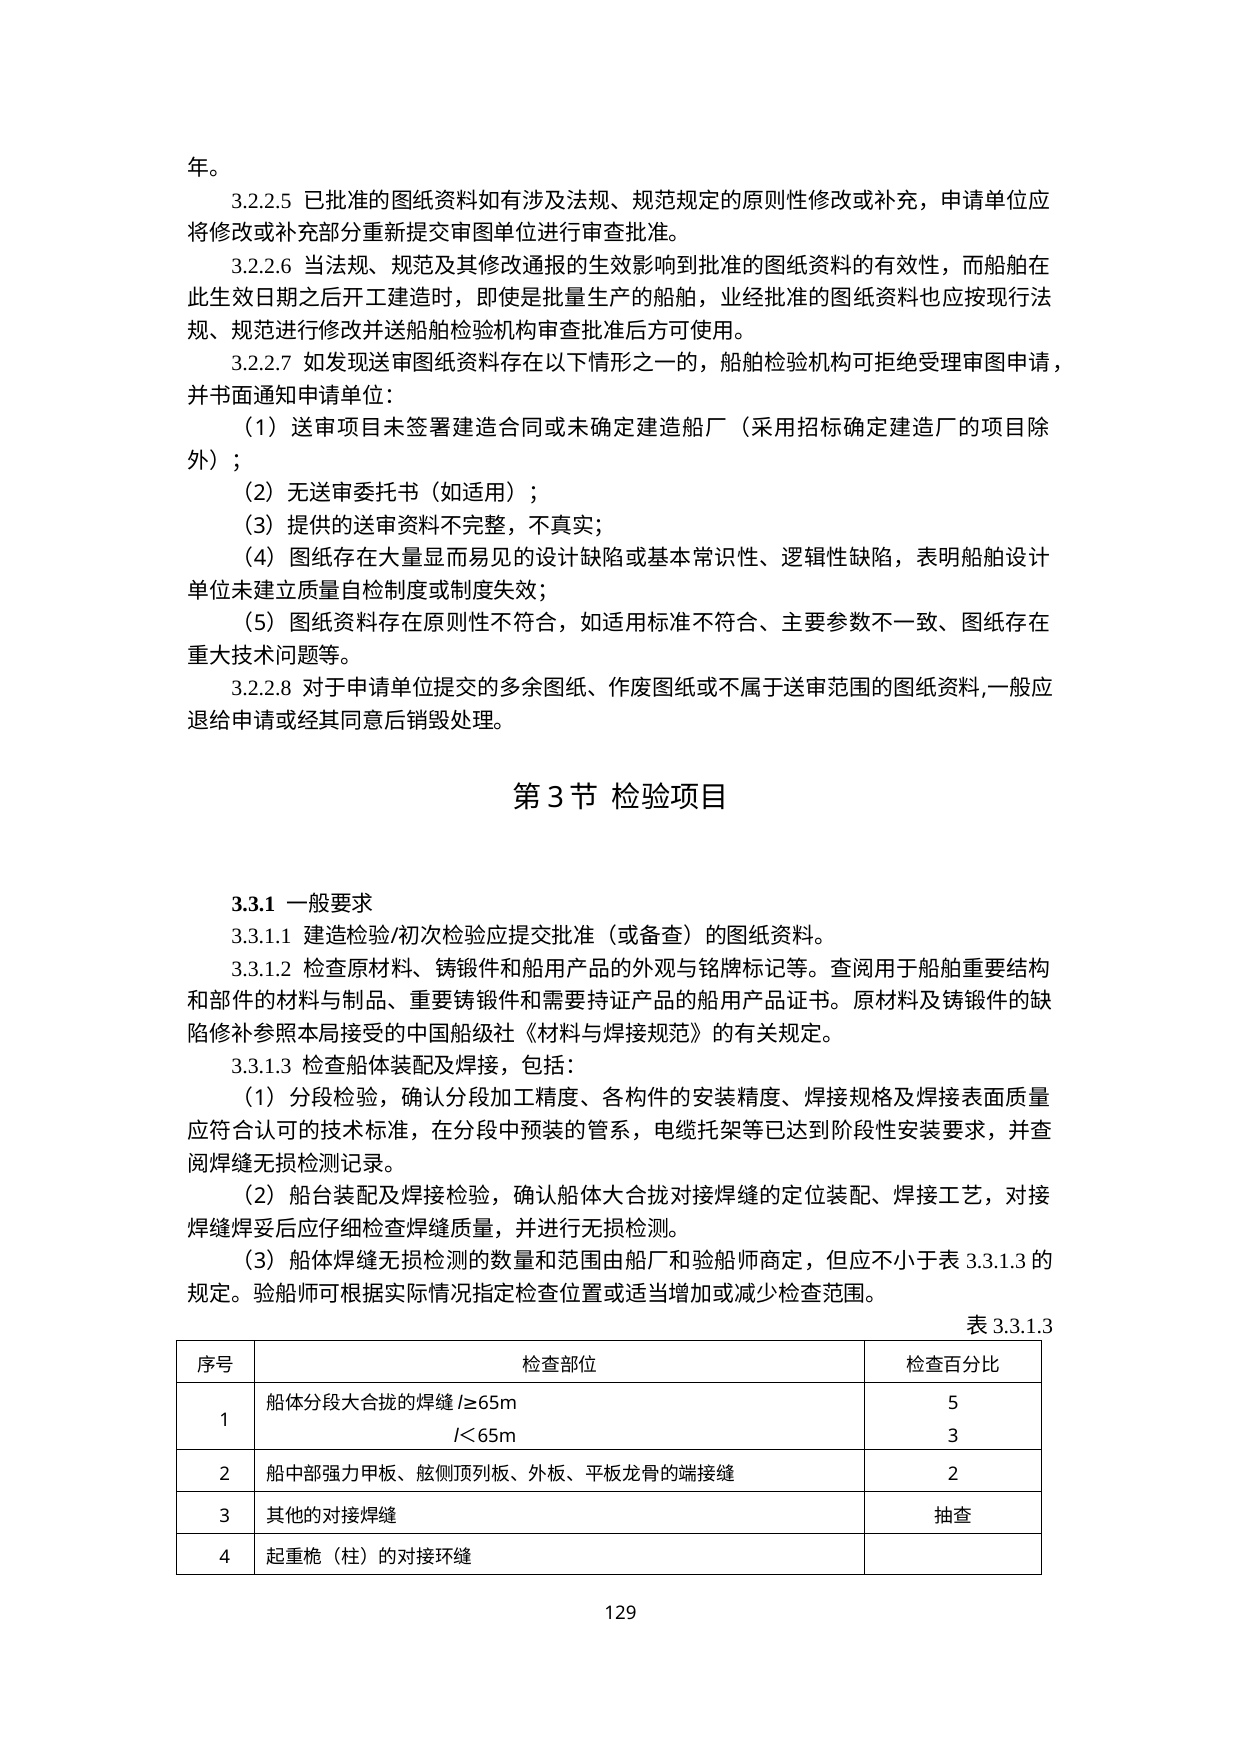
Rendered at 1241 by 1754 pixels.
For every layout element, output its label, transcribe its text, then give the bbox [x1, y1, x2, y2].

text 3.2.2.7 如发现送审图纸资料存在以下情形之一的，船舶检验机构可拒绝受理审图申请，并书面通知申请单位： [187, 345, 1053, 410]
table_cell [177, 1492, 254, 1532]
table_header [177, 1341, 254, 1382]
text 3.2.2.8 对于申请单位提交的多余图纸、作废图纸或不属于送审范围的图纸资料,一般应退给申请或经其同意后销毁处理。 [187, 670, 1053, 735]
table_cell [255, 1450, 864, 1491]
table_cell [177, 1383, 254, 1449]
text （2）船台装配及焊接检验，确认船体大合拢对接焊缝的定位装配、焊接工艺，对接焊缝焊妥后应仔细检查焊缝质量，并进行无损检测。 [187, 1178, 1053, 1243]
subtitle 第3节 检验项目 [187, 762, 1053, 827]
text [187, 150, 1053, 182]
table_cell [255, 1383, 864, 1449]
text （2）无送审委托书（如适用）； [187, 475, 1053, 507]
text 3.3.1 一般要求 [187, 885, 1053, 918]
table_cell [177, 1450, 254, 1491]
text （4）图纸存在大量显而易见的设计缺陷或基本常识性、逻辑性缺陷，表明船舶设计单位未建立质量自检制度或制度失效； [187, 540, 1053, 605]
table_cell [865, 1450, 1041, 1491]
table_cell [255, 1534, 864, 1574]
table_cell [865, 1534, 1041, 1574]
text （1）分段检验，确认分段加工精度、各构件的安装精度、焊接规格及焊接表面质量应符合认可的技术标准，在分段中预装的管系，电缆托架等已达到阶段性安装要求，并查阅焊缝无损检测记录。 [187, 1080, 1053, 1178]
text 3.2.2.5 已批准的图纸资料如有涉及法规、规范规定的原则性修改或补充，申请单位应将修改或补充部分重新提交审图单位进行审查批准。 [187, 182, 1053, 247]
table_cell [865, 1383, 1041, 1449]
text 3.2.2.6 当法规、规范及其修改通报的生效影响到批准的图纸资料的有效性，而船舶在此生效日期之后开工建造时，即使是批量生产的船舶，业经批准的图纸资料也应按现行法规、规范进行修改并送船舶检验机构审查批准后方可使用。 [187, 247, 1053, 345]
text （1）送审项目未签署建造合同或未确定建造船厂（采用招标确定建造厂的项目除外）； [187, 410, 1053, 475]
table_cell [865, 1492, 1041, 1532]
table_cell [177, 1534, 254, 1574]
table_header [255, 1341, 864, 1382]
text 表3.3.1.3 [187, 1308, 1053, 1340]
text 3.3.1.3 检查船体装配及焊接，包括： [187, 1048, 1053, 1080]
text 3.3.1.1 建造检验/初次检验应提交批准（或备查）的图纸资料。 [187, 918, 1053, 950]
text （3）提供的送审资料不完整，不真实； [187, 507, 1053, 540]
text 3.3.1.2 检查原材料、铸锻件和船用产品的外观与铭牌标记等。查阅用于船舶重要结构和部件的材料与制品、重要铸锻件和需要持证产品的船用产品证书。原材料及铸锻件的缺陷修补参照本局接受的中国船级社《材料与焊接规范》的有关规定。 [187, 950, 1053, 1048]
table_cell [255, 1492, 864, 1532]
text （5）图纸资料存在原则性不符合，如适用标准不符合、主要参数不一致、图纸存在重大技术问题等。 [187, 605, 1053, 670]
text （3）船体焊缝无损检测的数量和范围由船厂和验船师商定，但应不小于表3.3.1.3的规定。验船师可根据实际情况指定检查位置或适当增加或减少检查范围。 [187, 1243, 1053, 1308]
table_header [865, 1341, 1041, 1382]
